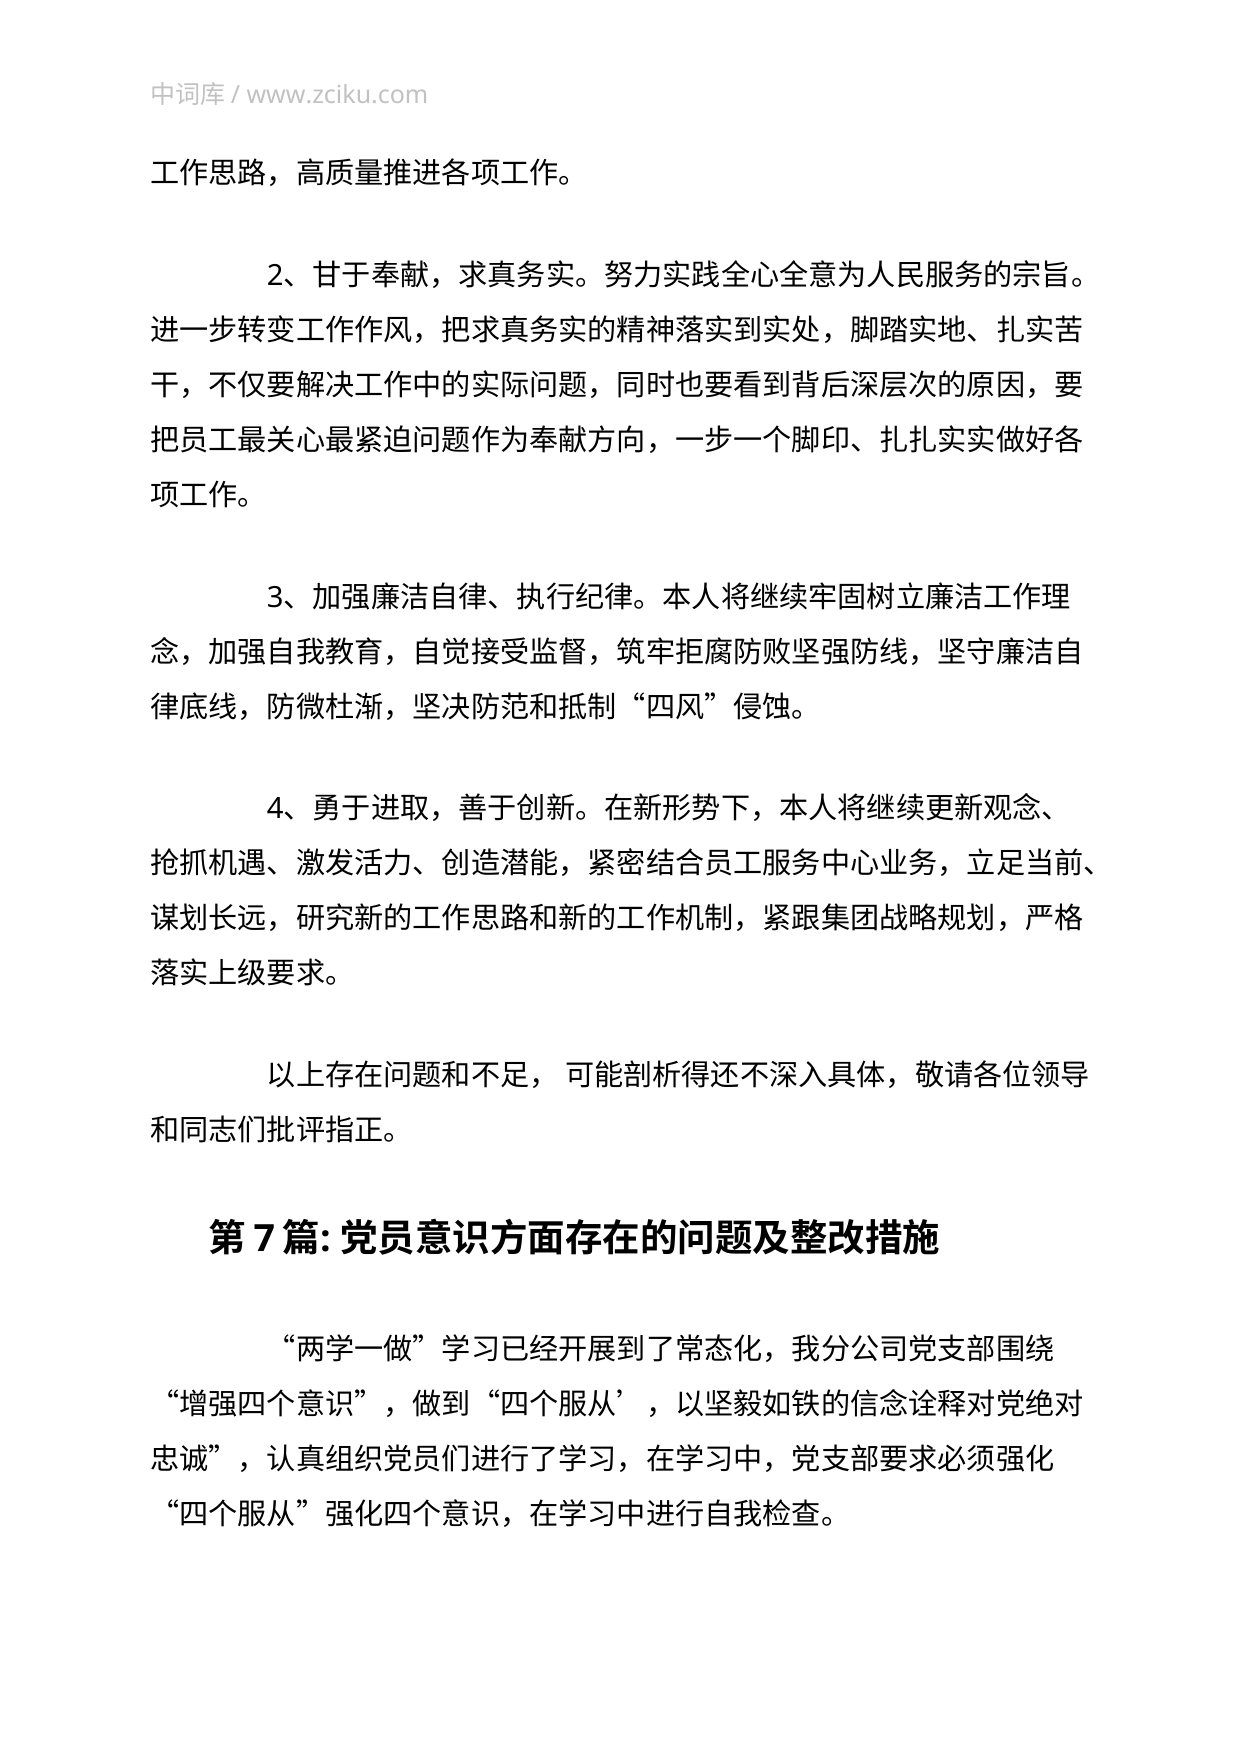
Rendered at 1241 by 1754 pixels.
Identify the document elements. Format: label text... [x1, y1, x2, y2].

text 2、甘于奉献，求真务实。努力实践全心全意为人民服务的宗旨。进一步转变工作作风，把求真务实的精神落实到实处，脚踏实地、扎实苦干，不仅要解决工作中的实际问题，同时也要看到背后深层次的原因，要把员工最关心最紧迫问题作为奉献方向，一步一个脚印、扎扎实实做好各项工作。 [150, 252, 1090, 514]
text “两学一做”学习已经开展到了常态化，我分公司党支部围绕“增强四个意识”，做到“四个服从’，以坚毅如铁的信念诠释对党绝对忠诚”，认真组织党员们进行了学习，在学习中，党支部要求必须强化“四个服从”强化四个意识，在学习中进行自我检查。 [150, 1326, 1090, 1533]
text 4、勇于进取，善于创新。在新形势下，本人将继续更新观念、抢抓机遇、激发活力、创造潜能，紧密结合员工服务中心业务，立足当前、谋划长远，研究新的工作思路和新的工作机制，紧跟集团战略规划，严格落实上级要求。 [150, 785, 1090, 992]
text 第7篇: 党员意识方面存在的问题及整改措施 [150, 1208, 1090, 1263]
text 以上存在问题和不足， 可能剖析得还不深入具体，敬请各位领导和同志们批评指正。 [150, 1051, 1090, 1149]
text 3、加强廉洁自律、执行纪律。本人将继续牢固树立廉洁工作理念，加强自我教育，自觉接受监督，筑牢拒腐防败坚强防线，坚守廉洁自律底线，防微杜渐，坚决防范和抵制“四风”侵蚀。 [150, 573, 1090, 725]
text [150, 150, 1090, 192]
